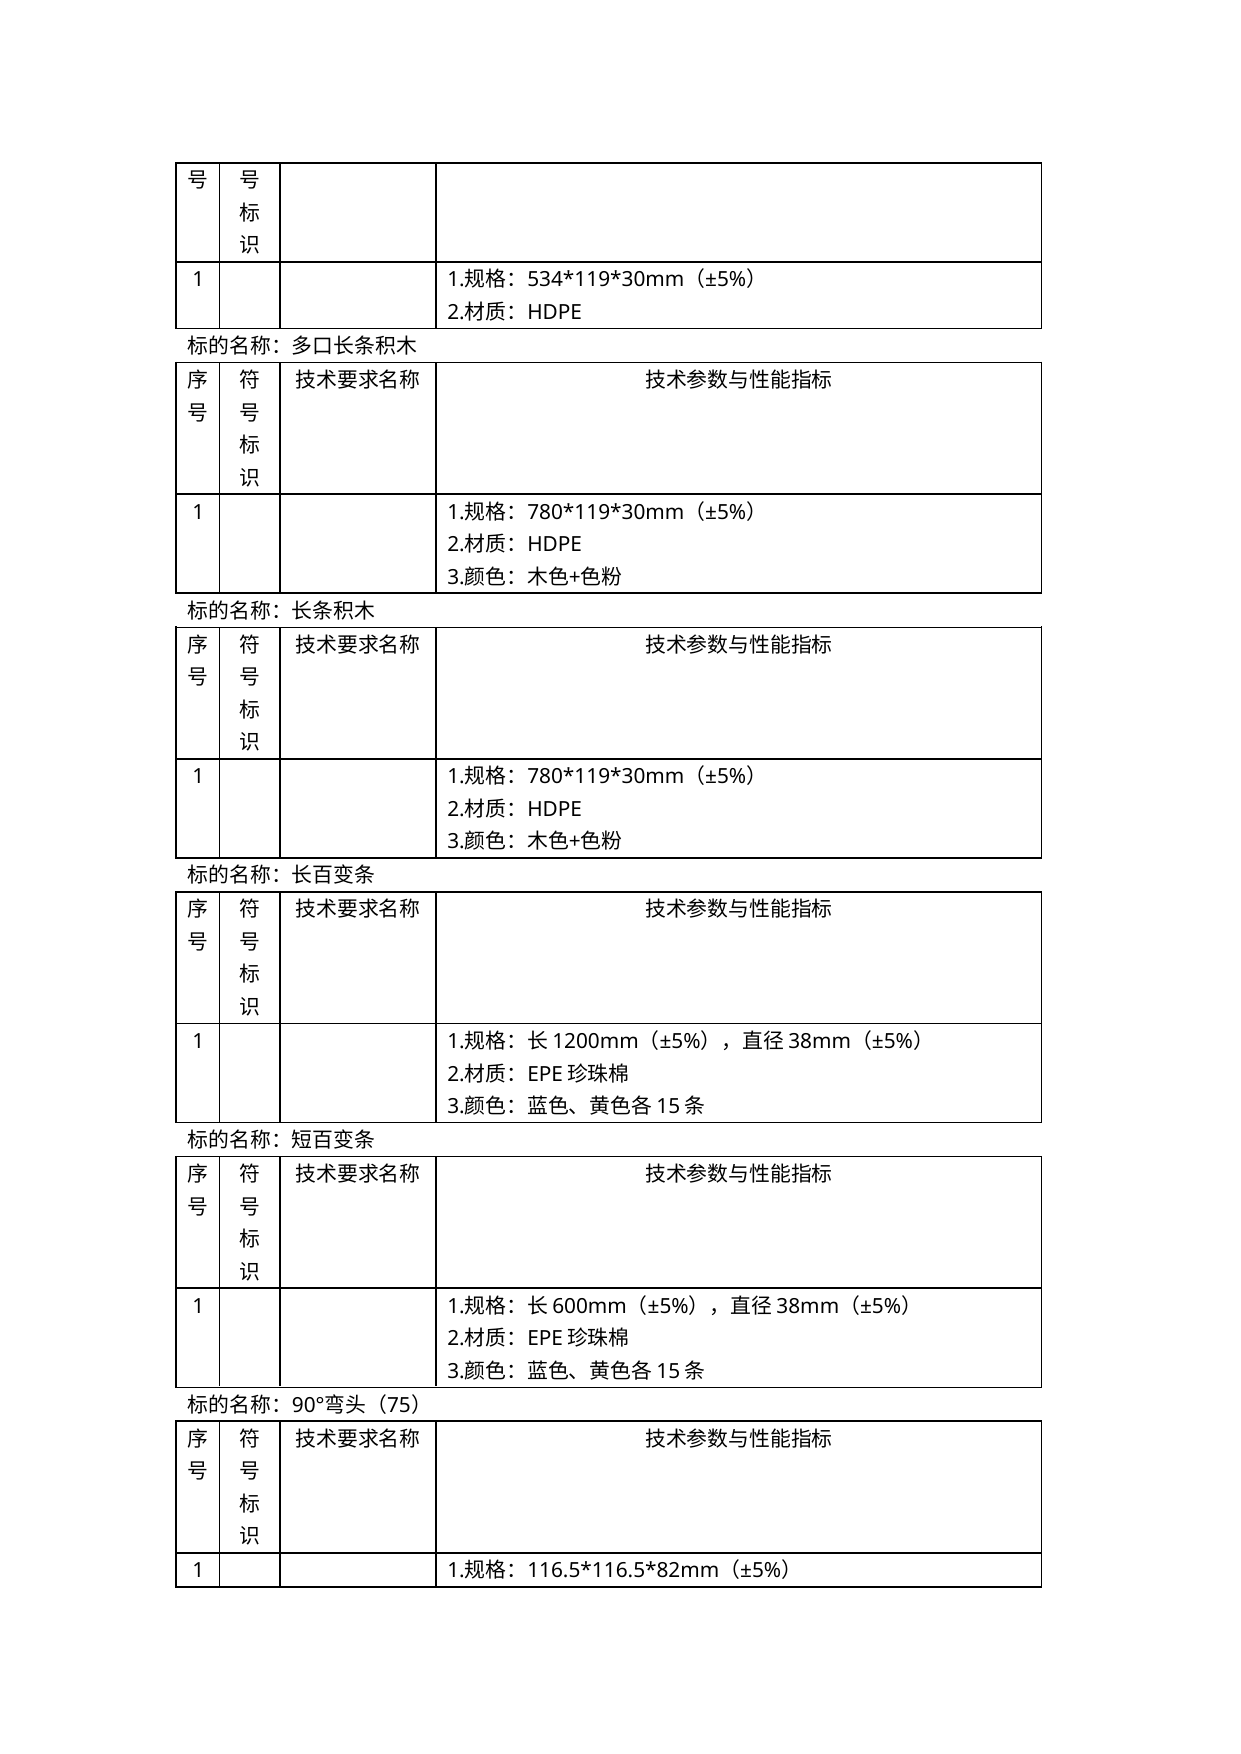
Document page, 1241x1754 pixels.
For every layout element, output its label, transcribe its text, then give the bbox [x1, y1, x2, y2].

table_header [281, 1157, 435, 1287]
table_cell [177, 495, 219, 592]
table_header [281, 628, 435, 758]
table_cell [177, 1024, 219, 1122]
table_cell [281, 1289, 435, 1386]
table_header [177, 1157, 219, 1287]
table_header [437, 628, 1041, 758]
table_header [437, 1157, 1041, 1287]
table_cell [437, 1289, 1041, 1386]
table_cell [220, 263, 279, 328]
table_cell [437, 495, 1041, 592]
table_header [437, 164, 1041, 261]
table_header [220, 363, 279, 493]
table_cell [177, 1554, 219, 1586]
text 标的名称：长条积木 [187, 594, 1053, 626]
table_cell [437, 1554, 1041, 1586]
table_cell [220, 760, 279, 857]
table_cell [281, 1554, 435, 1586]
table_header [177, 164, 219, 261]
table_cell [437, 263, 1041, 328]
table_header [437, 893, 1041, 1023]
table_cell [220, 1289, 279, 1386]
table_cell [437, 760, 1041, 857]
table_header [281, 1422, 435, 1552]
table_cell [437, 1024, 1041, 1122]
text 标的名称：多口长条积木 [187, 329, 1053, 362]
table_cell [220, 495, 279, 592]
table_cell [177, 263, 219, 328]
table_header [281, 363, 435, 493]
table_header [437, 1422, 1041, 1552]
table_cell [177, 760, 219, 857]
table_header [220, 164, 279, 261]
text 标的名称：90°弯头（75） [187, 1388, 1053, 1420]
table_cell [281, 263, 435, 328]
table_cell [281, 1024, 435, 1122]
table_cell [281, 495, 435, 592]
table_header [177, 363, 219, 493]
text 标的名称：长百变条 [187, 858, 1053, 891]
text 标的名称：短百变条 [187, 1123, 1053, 1156]
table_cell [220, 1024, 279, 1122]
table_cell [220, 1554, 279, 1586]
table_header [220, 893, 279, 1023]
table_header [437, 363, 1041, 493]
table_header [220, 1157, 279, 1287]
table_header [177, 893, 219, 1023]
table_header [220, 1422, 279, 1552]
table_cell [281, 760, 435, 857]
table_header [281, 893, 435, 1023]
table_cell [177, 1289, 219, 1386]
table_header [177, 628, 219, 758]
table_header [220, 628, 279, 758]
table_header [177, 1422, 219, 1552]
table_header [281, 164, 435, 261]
